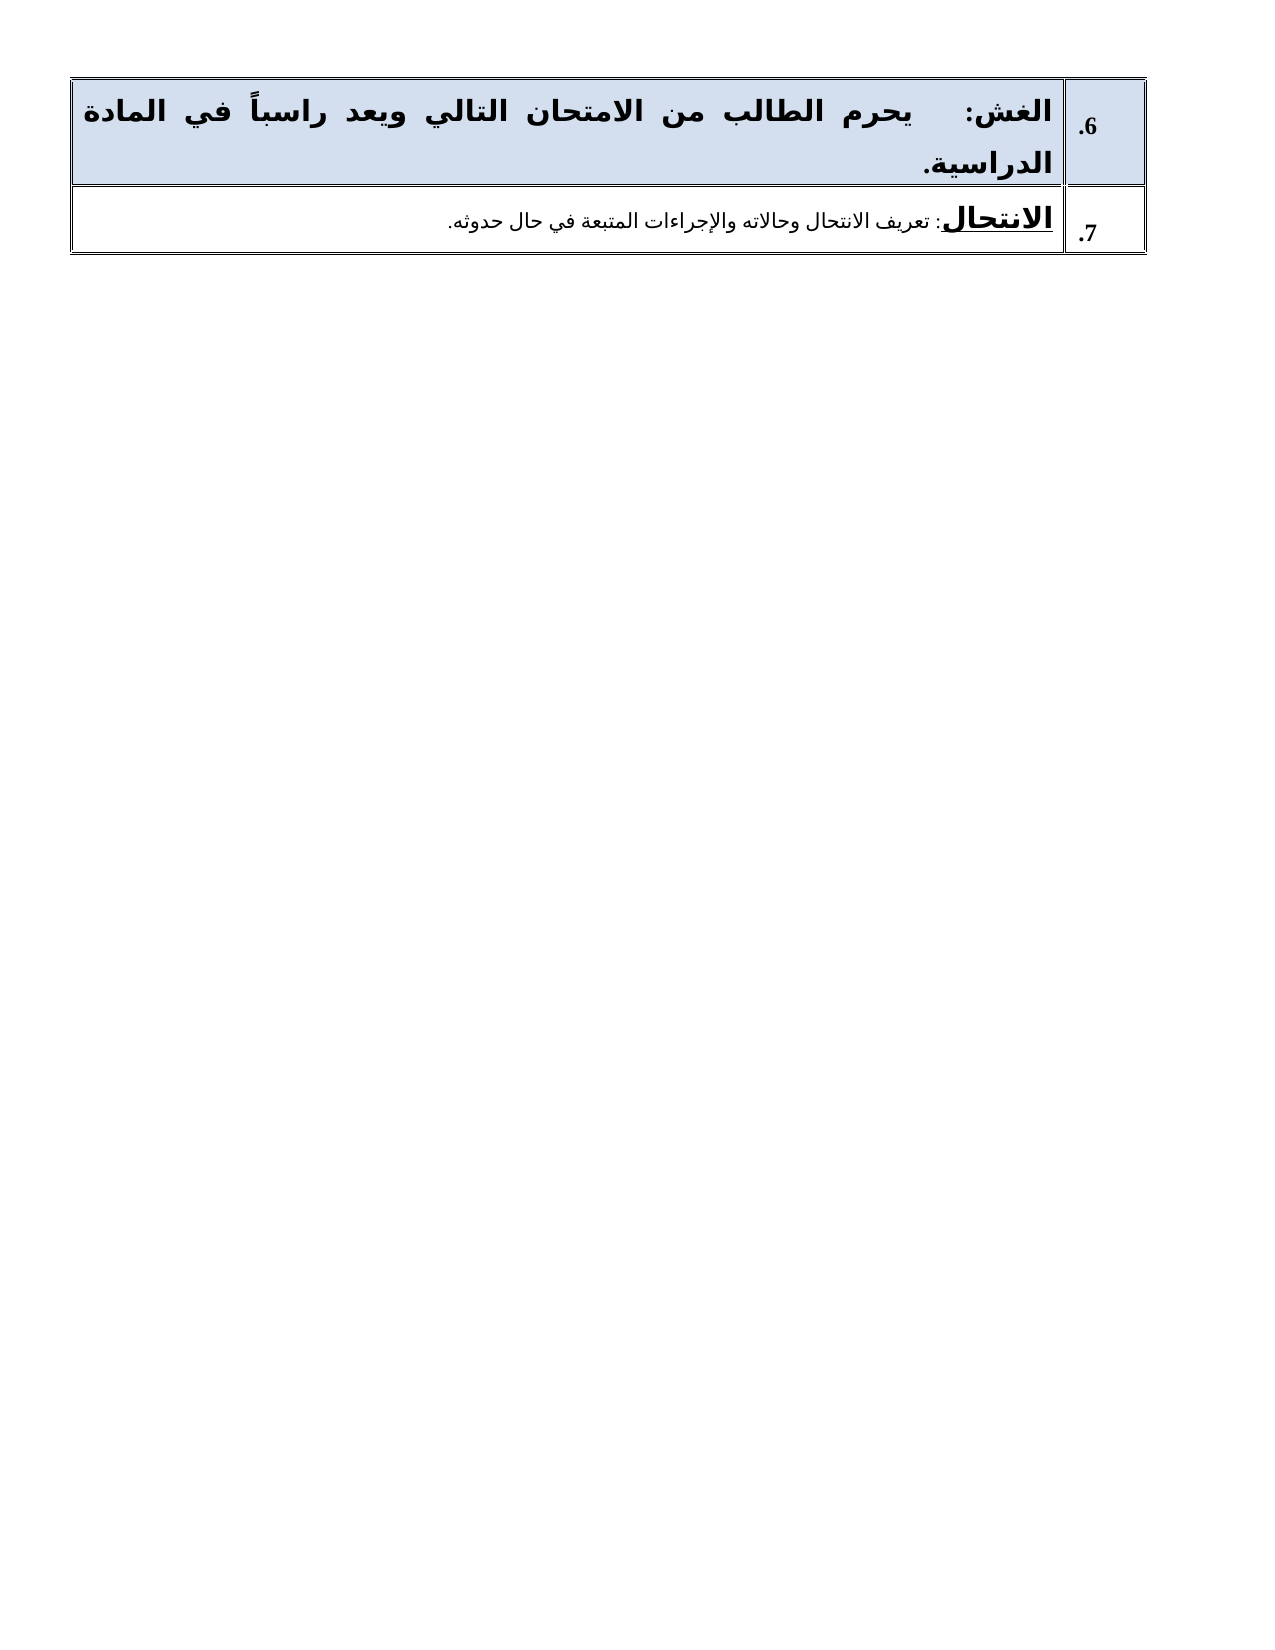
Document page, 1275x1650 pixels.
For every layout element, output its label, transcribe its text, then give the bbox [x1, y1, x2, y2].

table_cell الانتحال: تعريف الانتحال وحالاته والإجراءات المتبعة في حال حدوثه. [71, 184, 1064, 252]
table_cell الغش: يحرم الطالب من الامتحان التالي ويعد راسباً في المادة الدراسية. [71, 80, 1063, 184]
table_cell [1065, 184, 1146, 252]
table_cell [1066, 78, 1146, 184]
